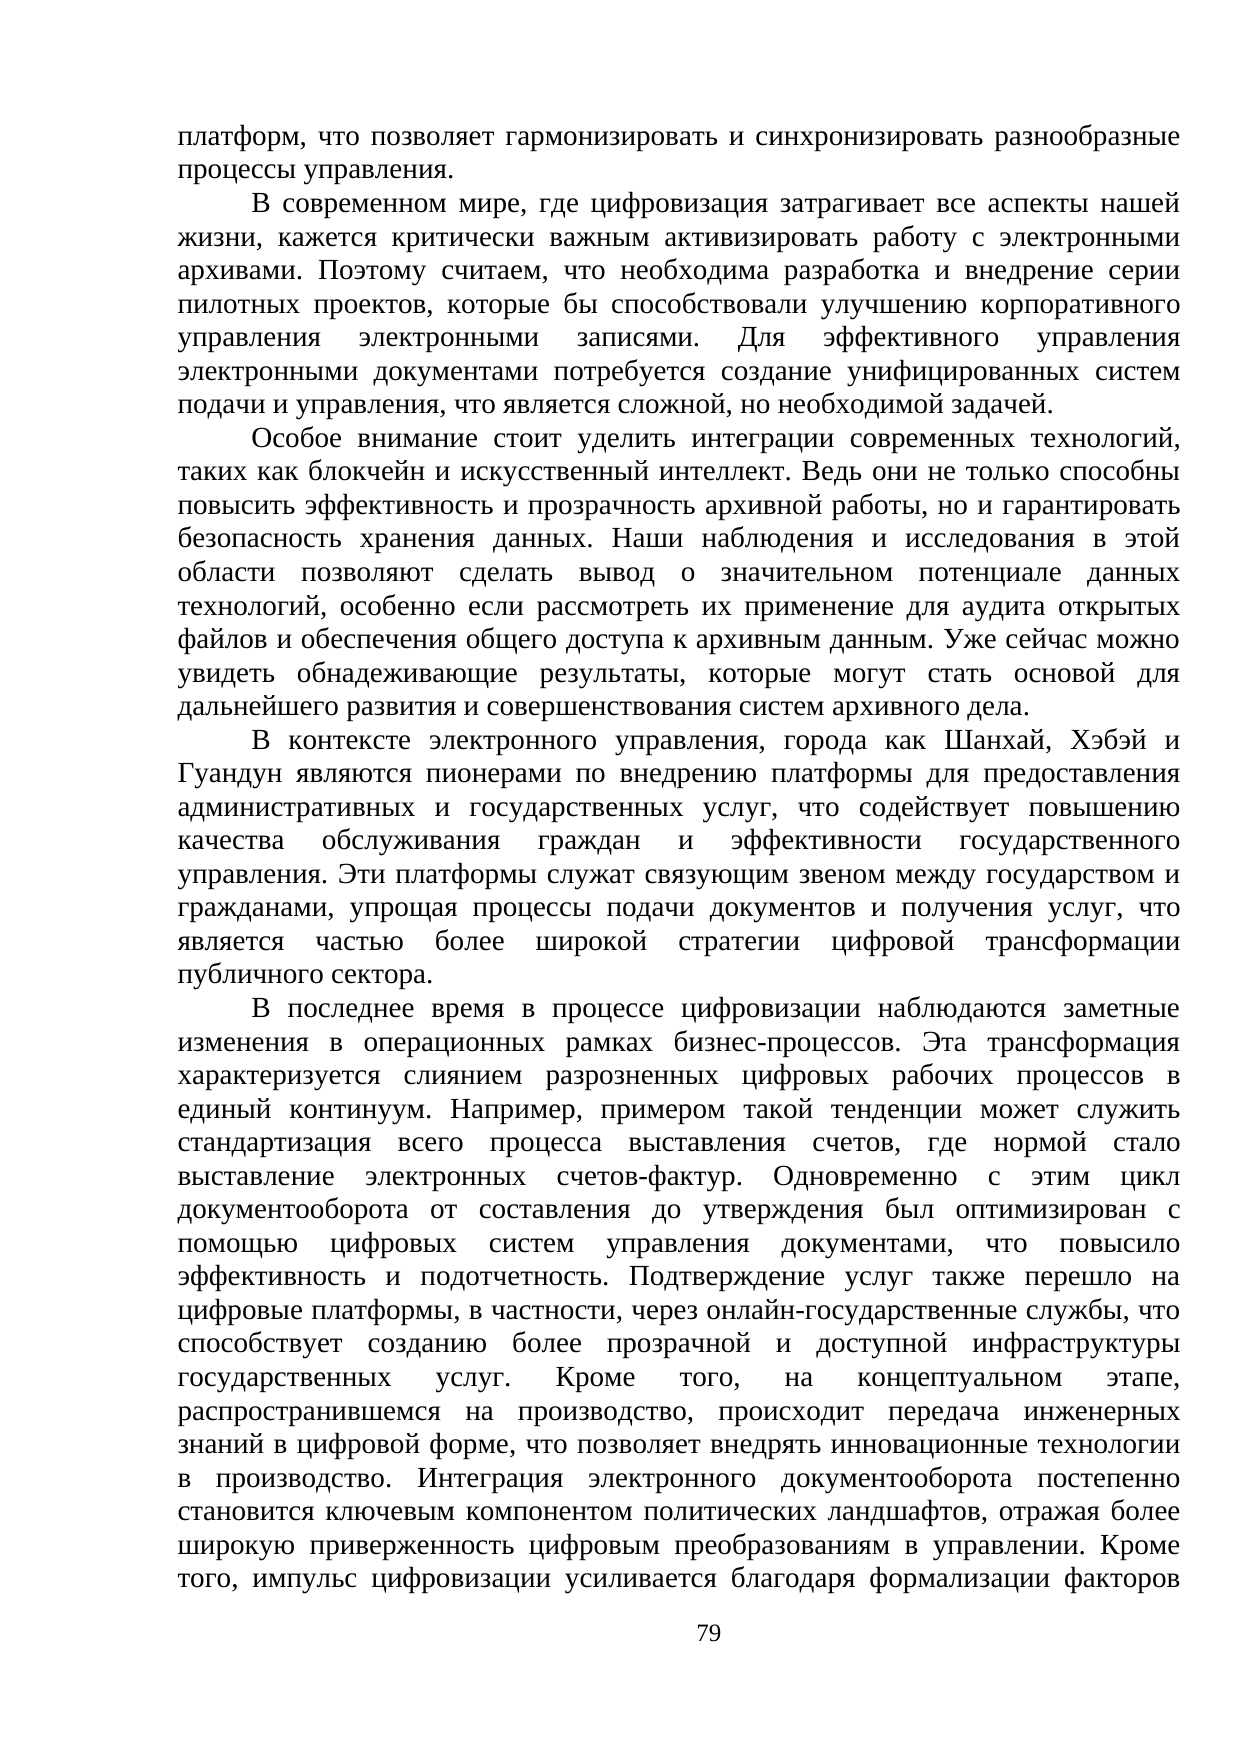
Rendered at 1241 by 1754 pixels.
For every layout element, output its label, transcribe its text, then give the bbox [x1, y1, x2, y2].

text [177, 990, 1181, 1594]
text В современном мире, где цифровизация затрагивает все аспекты нашей жизни, кажется критически важным активизировать работу с электронными архивами. Поэтому считаем, что необходима разработка и внедрение серии пилотных проектов, которые бы способствовали улучшению корпоративного управления электронными записями. Для эффективного управления электронными документами потребуется создание унифицированных систем подачи и управления, что является сложной, но необходимой задачей. [177, 185, 1181, 420]
text Особое внимание стоит уделить интеграции современных технологий, таких как блокчейн и искусственный интеллект. Ведь они не только способны повысить эффективность и прозрачность архивной работы, но и гарантировать безопасность хранения данных. Наши наблюдения и исследования в этой области позволяют сделать вывод о значительном потенциале данных технологий, особенно если рассмотреть их применение для аудита открытых файлов и обеспечения общего доступа к архивным данным. Уже сейчас можно увидеть обнадеживающие результаты, которые могут стать основой для дальнейшего развития и совершенствования систем архивного дела. [177, 420, 1181, 722]
text В контексте электронного управления, города как Шанхай, Хэбэй и Гуандун являются пионерами по внедрению платформы для предоставления административных и государственных услуг, что содействует повышению качества обслуживания граждан и эффективности государственного управления. Эти платформы служат связующим звеном между государством и гражданами, упрощая процессы подачи документов и получения услуг, что является частью более широкой стратегии цифровой трансформации публичного сектора. [177, 722, 1181, 990]
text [177, 118, 1181, 185]
